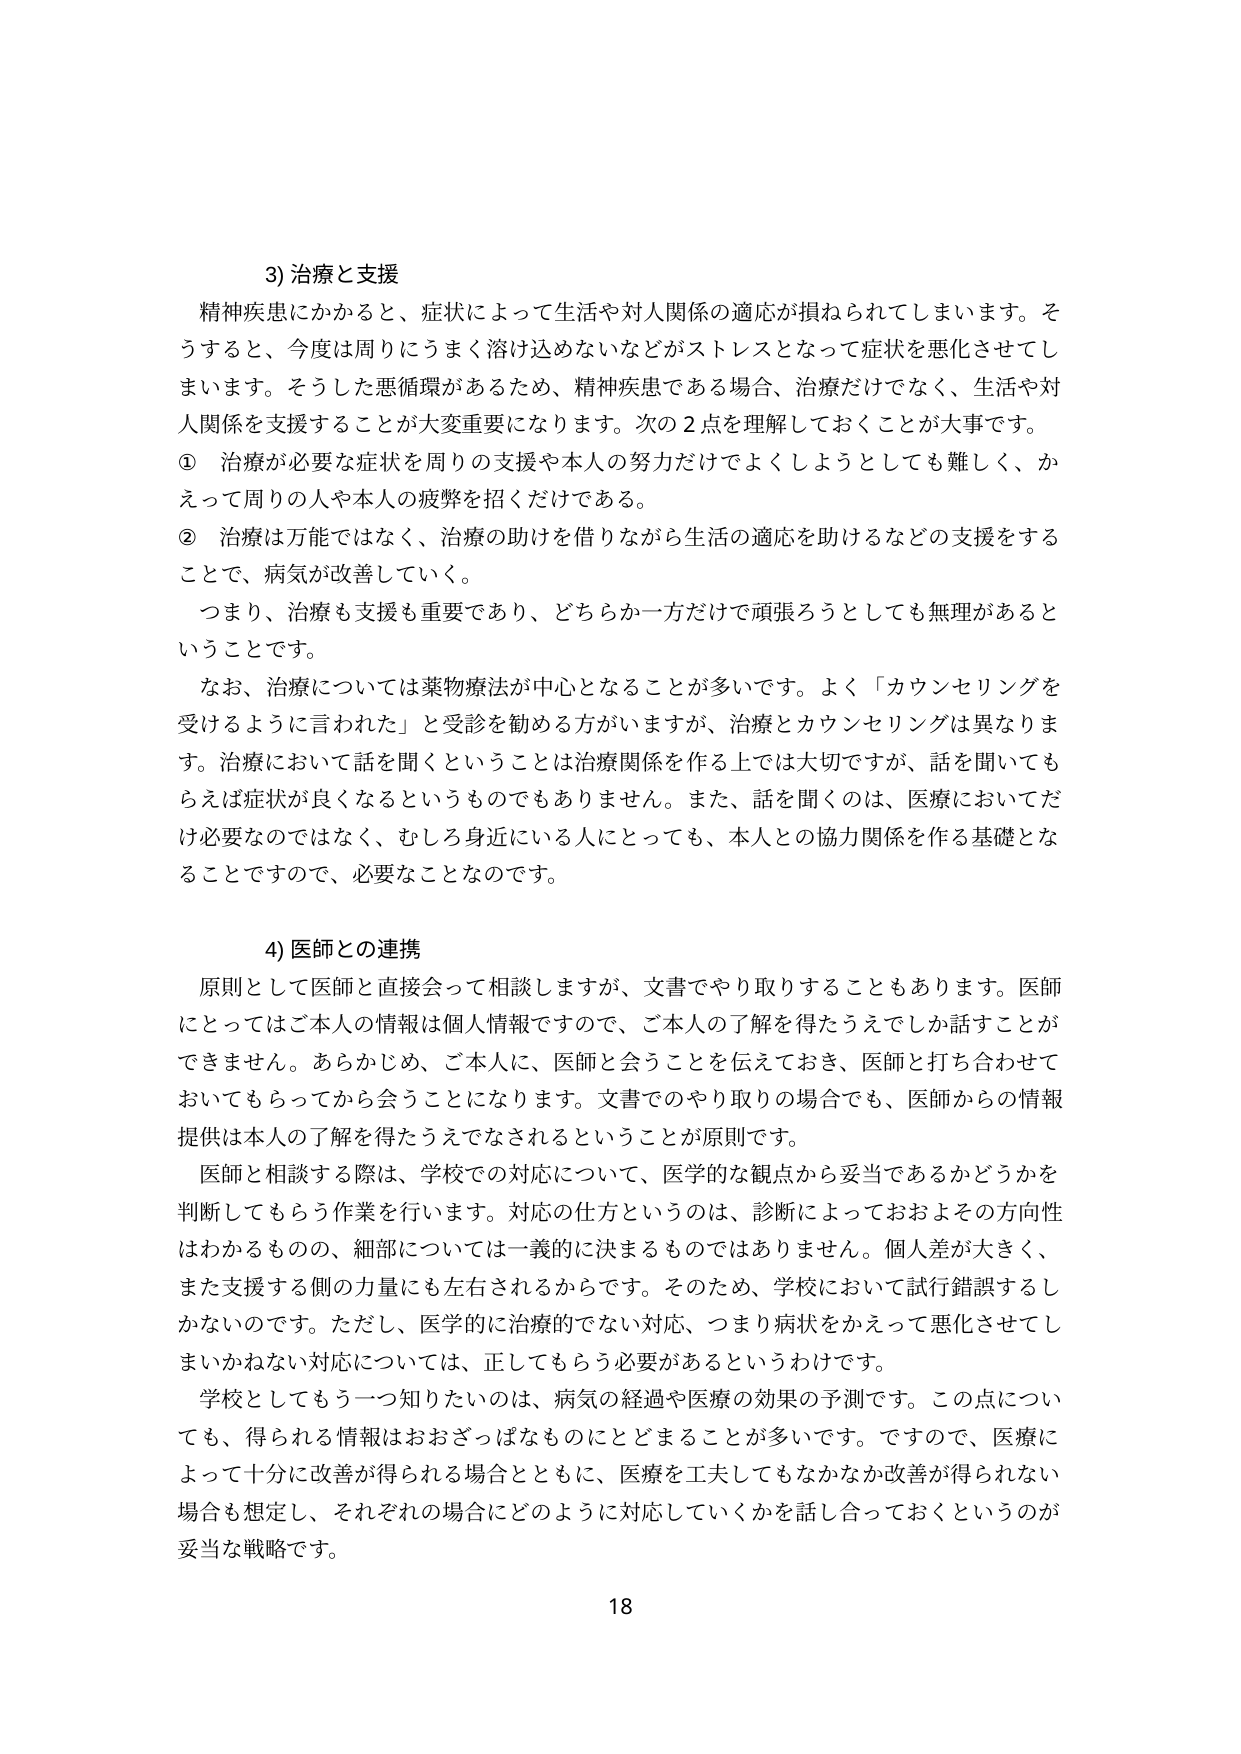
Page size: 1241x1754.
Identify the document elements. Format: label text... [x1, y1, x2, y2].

subtitle 4) 医師との連携 [265, 929, 1063, 967]
text 医師と相談する際は、学校での対応について、医学的な観点から妥当であるかどうかを判断してもらう作業を行います。対応の仕方というのは、診断によっておおよその方向性はわかるものの、細部については一義的に決まるものではありません。個人差が大きく、また支援する側の力量にも左右されるからです。そのため、学校において試行錯誤するしかないのです。ただし、医学的に治療的でない対応、つまり病状をかえって悪化させてしまいかねない対応については、正してもらう必要があるというわけです。 [177, 1154, 1063, 1379]
text ② 治療は万能ではなく、治療の助けを借りながら生活の適応を助けるなどの支援をすることで、病気が改善していく。 [177, 517, 1063, 592]
text つまり、治療も支援も重要であり、どちらか一方だけで頑張ろうとしても無理があるということです。 [177, 592, 1063, 667]
text 精神疾患にかかると、症状によって生活や対人関係の適応が損ねられてしまいます。そうすると、今度は周りにうまく溶け込めないなどがストレスとなって症状を悪化させてしまいます。そうした悪循環があるため、精神疾患である場合、治療だけでなく、生活や対人関係を支援することが大変重要になります。次の2点を理解しておくことが大事です。 [177, 292, 1063, 442]
text 学校としてもう一つ知りたいのは、病気の経過や医療の効果の予測です。この点についても、得られる情報はおおざっぱなものにとどまることが多いです。ですので、医療によって十分に改善が得られる場合とともに、医療を工夫してもなかなか改善が得られない場合も想定し、それぞれの場合にどのように対応していくかを話し合っておくというのが妥当な戦略です。 [177, 1379, 1063, 1567]
text なお、治療については薬物療法が中心となることが多いです。よく「カウンセリングを受けるように言われた」と受診を勧める方がいますが、治療とカウンセリングは異なります。治療において話を聞くということは治療関係を作る上では大切ですが、話を聞いてもらえば症状が良くなるというものでもありません。また、話を聞くのは、医療においてだけ必要なのではなく、むしろ身近にいる人にとっても、本人との協力関係を作る基礎となることですので、必要なことなのです。 [177, 667, 1063, 892]
subtitle 3) 治療と支援 [265, 254, 1063, 292]
text ① 治療が必要な症状を周りの支援や本人の努力だけでよくしようとしても難しく、かえって周りの人や本人の疲弊を招くだけである。 [177, 442, 1063, 517]
text 原則として医師と直接会って相談しますが、文書でやり取りすることもあります。医師にとってはご本人の情報は個人情報ですので、ご本人の了解を得たうえでしか話すことができません。あらかじめ、ご本人に、医師と会うことを伝えておき、医師と打ち合わせておいてもらってから会うことになります。文書でのやり取りの場合でも、医師からの情報提供は本人の了解を得たうえでなされるということが原則です。 [177, 967, 1063, 1154]
